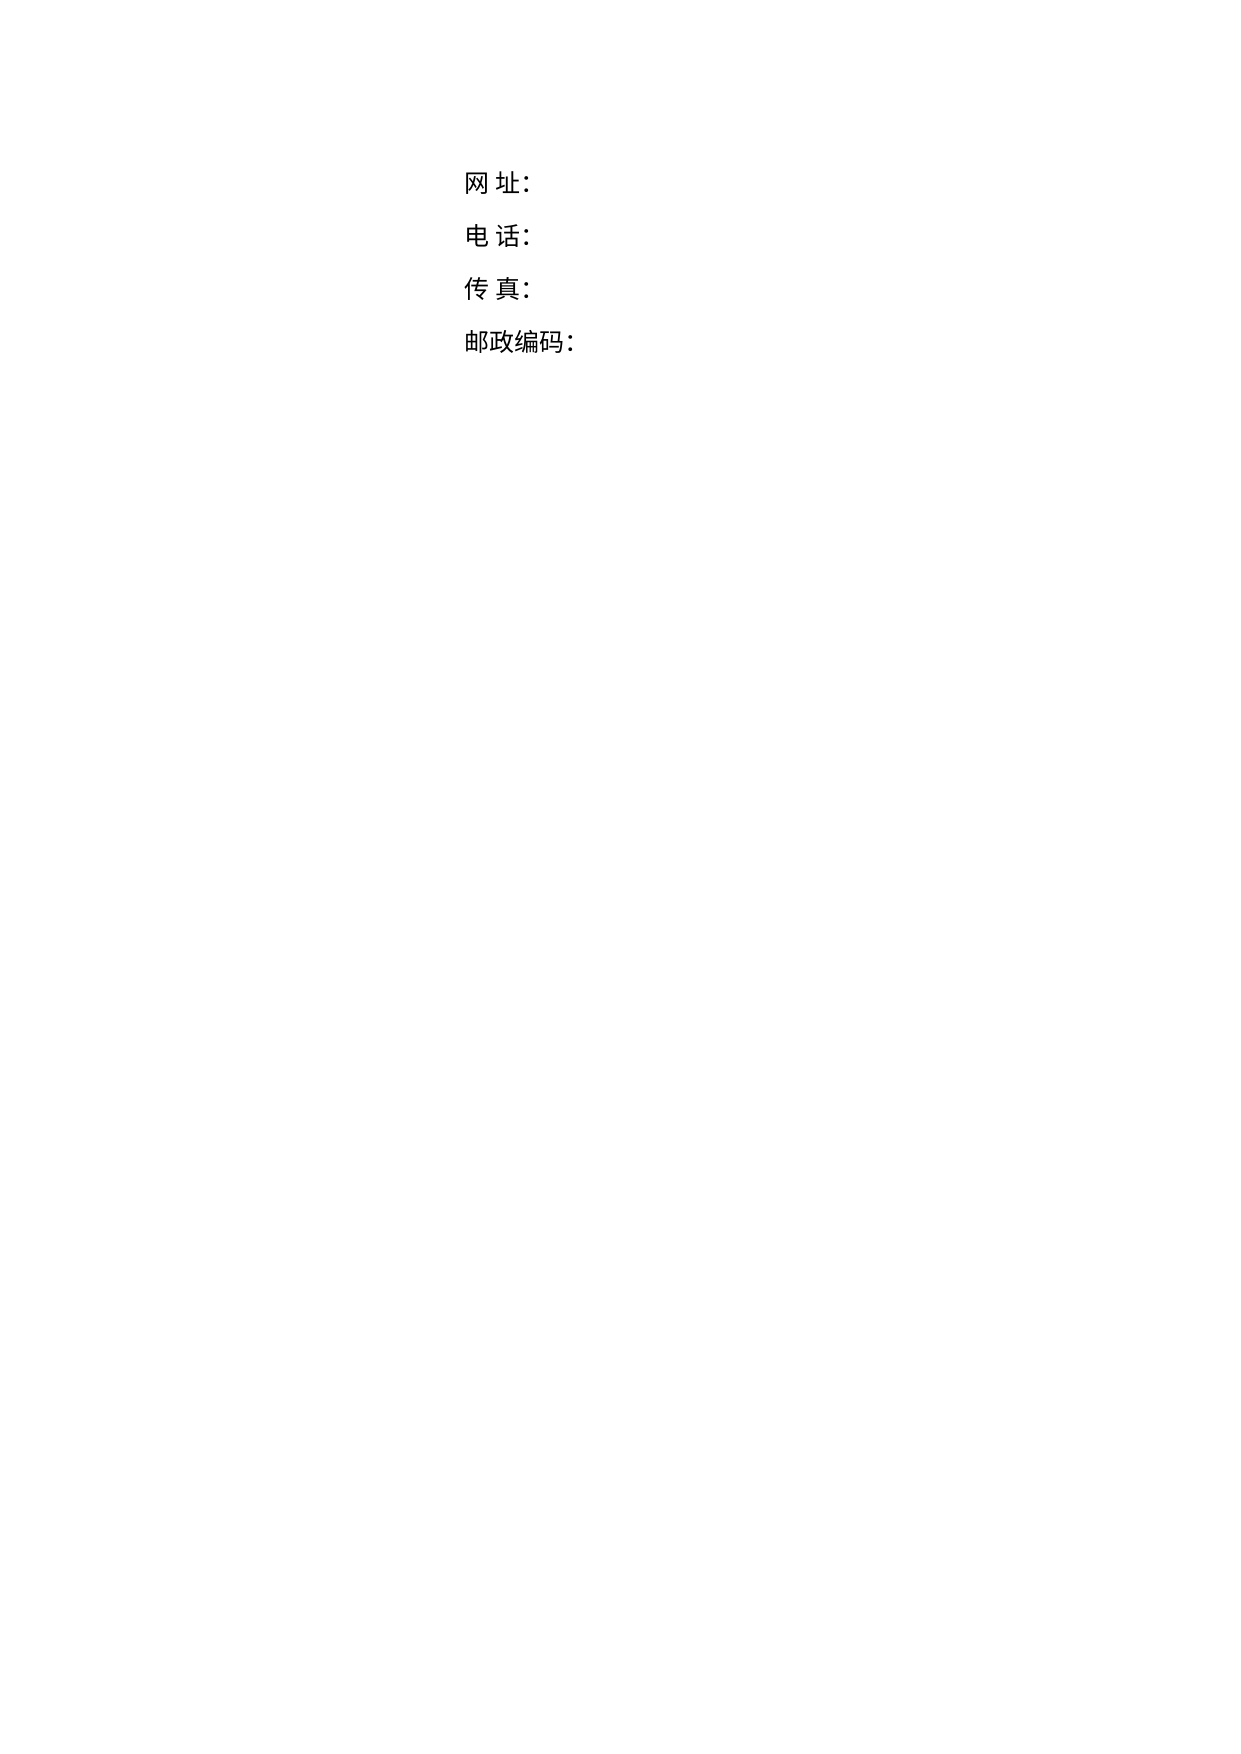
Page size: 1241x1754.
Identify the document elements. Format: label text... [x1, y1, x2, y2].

text 网 址： [464, 150, 1053, 203]
text 邮政编码： [464, 309, 1053, 362]
text 电 话： [464, 203, 1053, 256]
text 传 真： [464, 256, 1053, 309]
